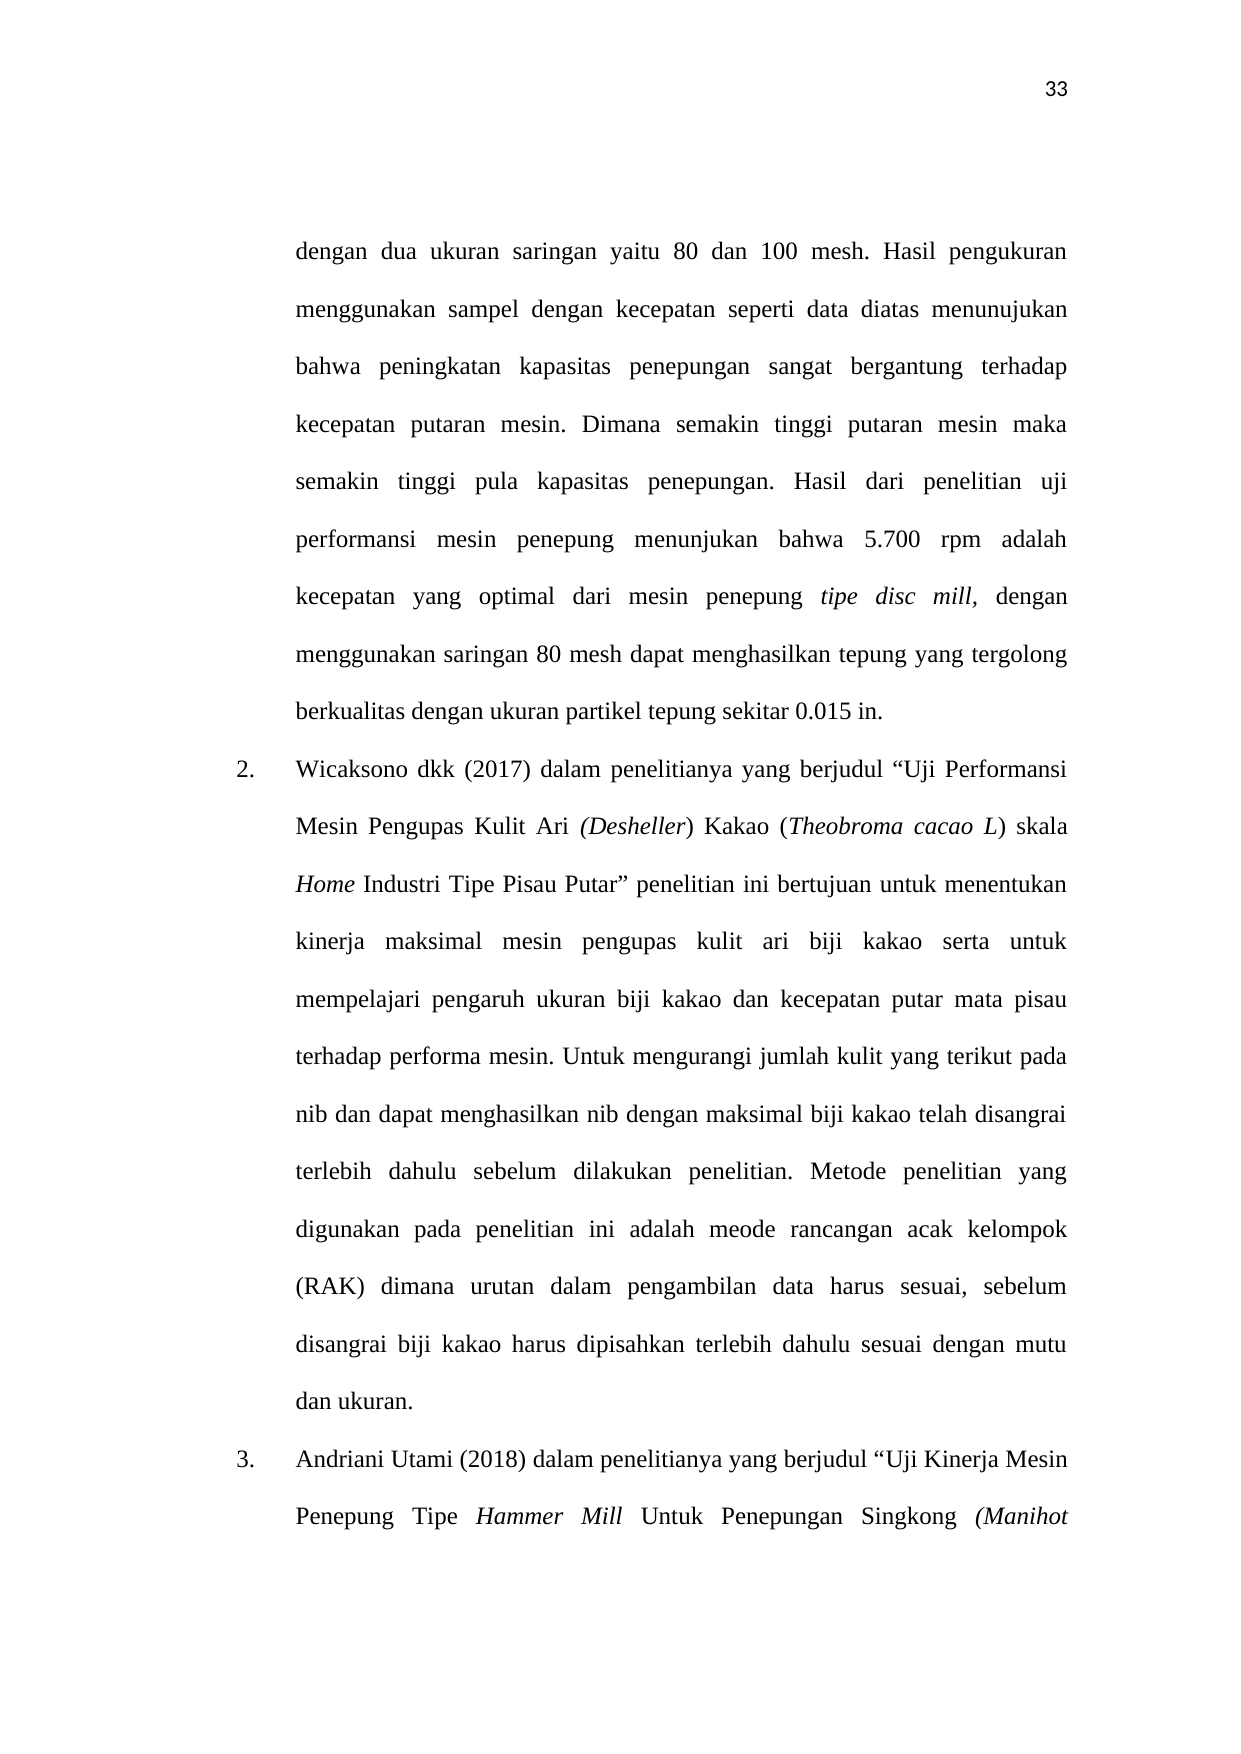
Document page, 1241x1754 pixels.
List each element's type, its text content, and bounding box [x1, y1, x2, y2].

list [236, 236, 1068, 725]
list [236, 1444, 1068, 1530]
list Wicaksono dkk (2017) dalam penelitianya yang berjudul “Uji Performansi Mesin Pengupas Kulit Ari (Desheller) Kakao (Theobroma cacao L) skala Home Industri Tipe Pisau Putar” penelitian ini bertujuan untuk menentukan kinerja maksimal mesin pengupas kulit ari biji kakao serta untuk mempelajari pengaruh ukuran biji kakao dan kecepatan putar mata pisau terhadap performa mesin. Untuk mengurangi jumlah kulit yang terikut pada nib dan dapat menghasilkan nib dengan maksimal biji kakao telah disangrai terlebih dahulu sebelum dilakukan penelitian. Metode penelitian yang digunakan pada penelitian ini adalah meode rancangan acak kelompok (RAK) dimana urutan dalam pengambilan data harus sesuai, sebelum disangrai biji kakao harus dipisahkan terlebih dahulu sesuai dengan mutu dan ukuran. [236, 754, 1068, 1415]
